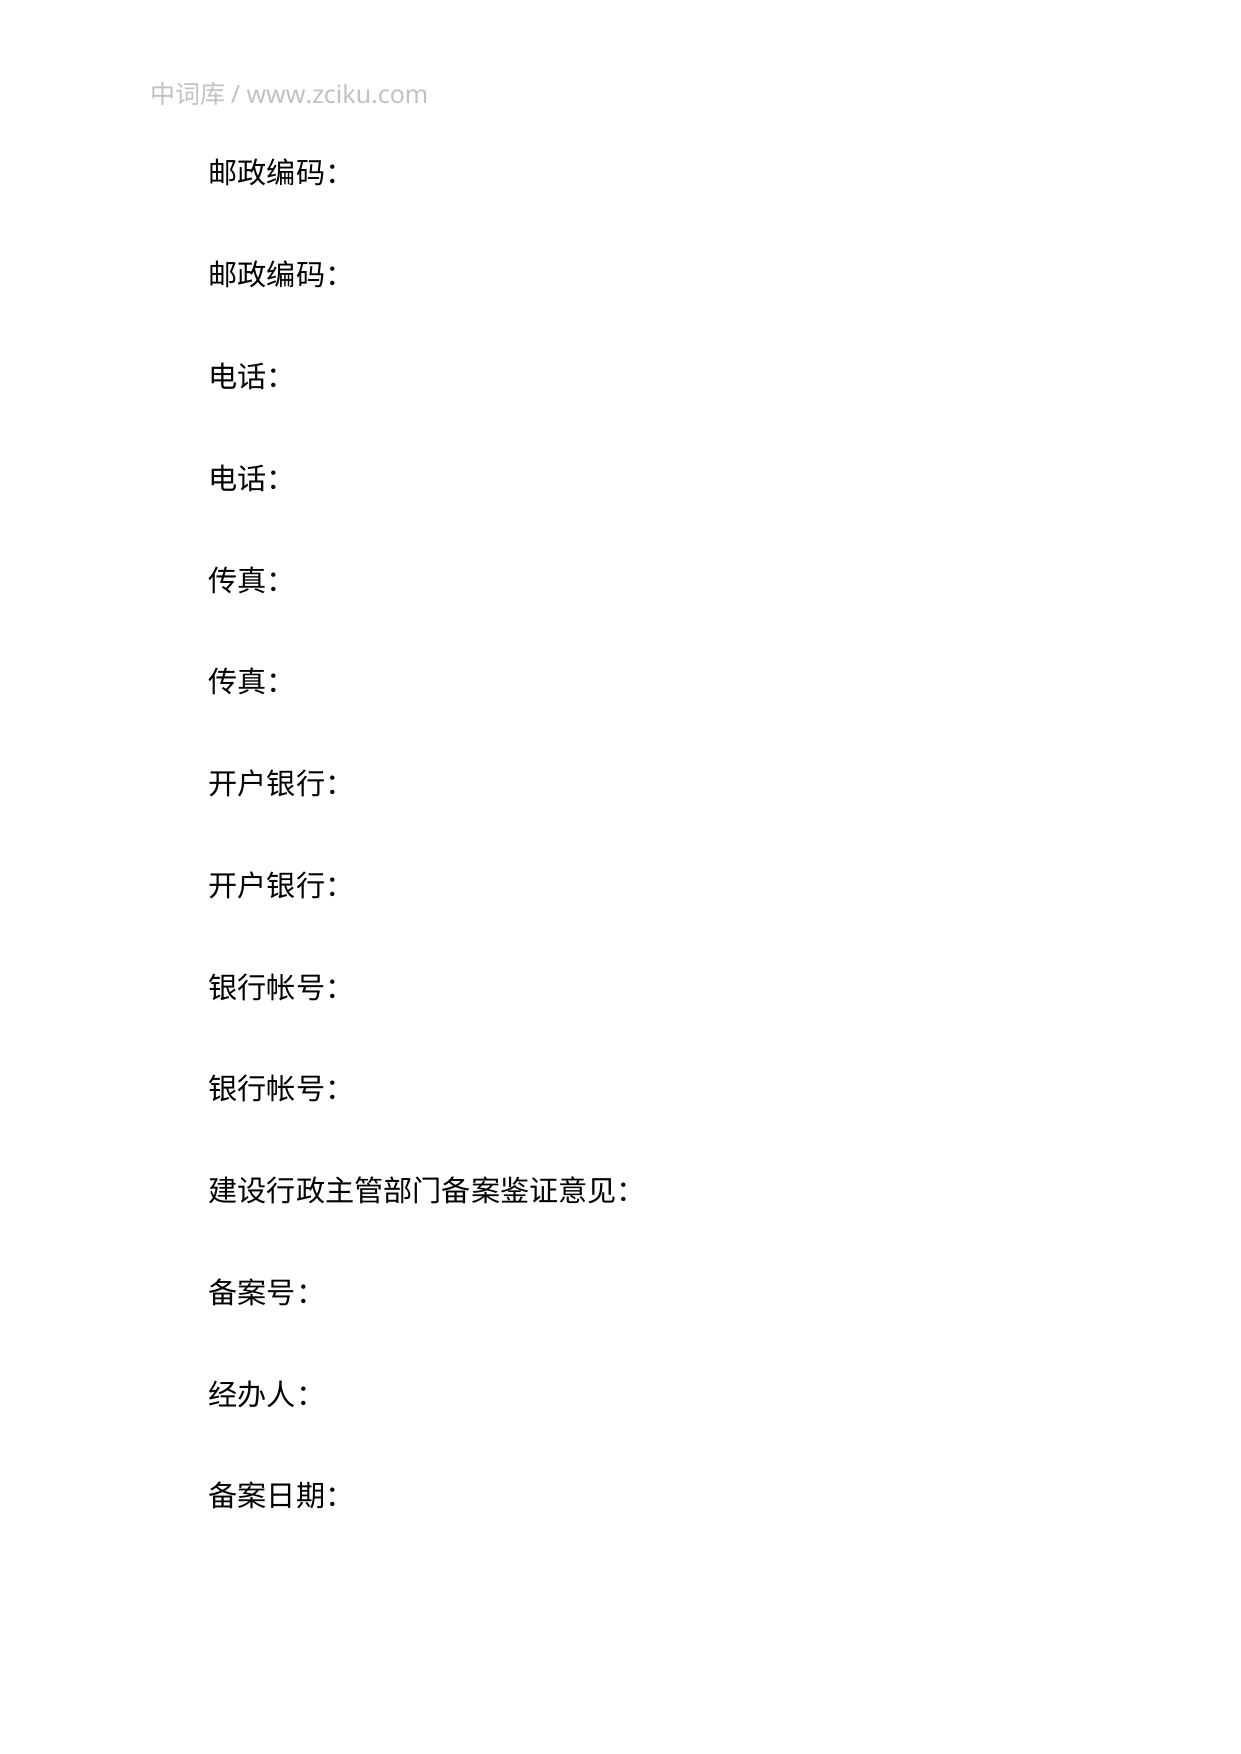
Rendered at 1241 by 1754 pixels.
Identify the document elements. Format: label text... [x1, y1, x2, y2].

text 备案号： [150, 1269, 1090, 1312]
text 经办人： [150, 1371, 1090, 1413]
text 传真： [150, 557, 1090, 599]
text 开户银行： [150, 761, 1090, 803]
text 银行帐号： [150, 1066, 1090, 1108]
text 邮政编码： [150, 252, 1090, 294]
text 开户银行： [150, 862, 1090, 905]
text 电话： [150, 455, 1090, 498]
text 传真： [150, 659, 1090, 701]
text 电话： [150, 353, 1090, 396]
text 建设行政主管部门备案鉴证意见： [150, 1168, 1090, 1210]
text 备案日期： [150, 1473, 1090, 1515]
text 邮政编码： [150, 150, 1090, 192]
text 银行帐号： [150, 964, 1090, 1006]
